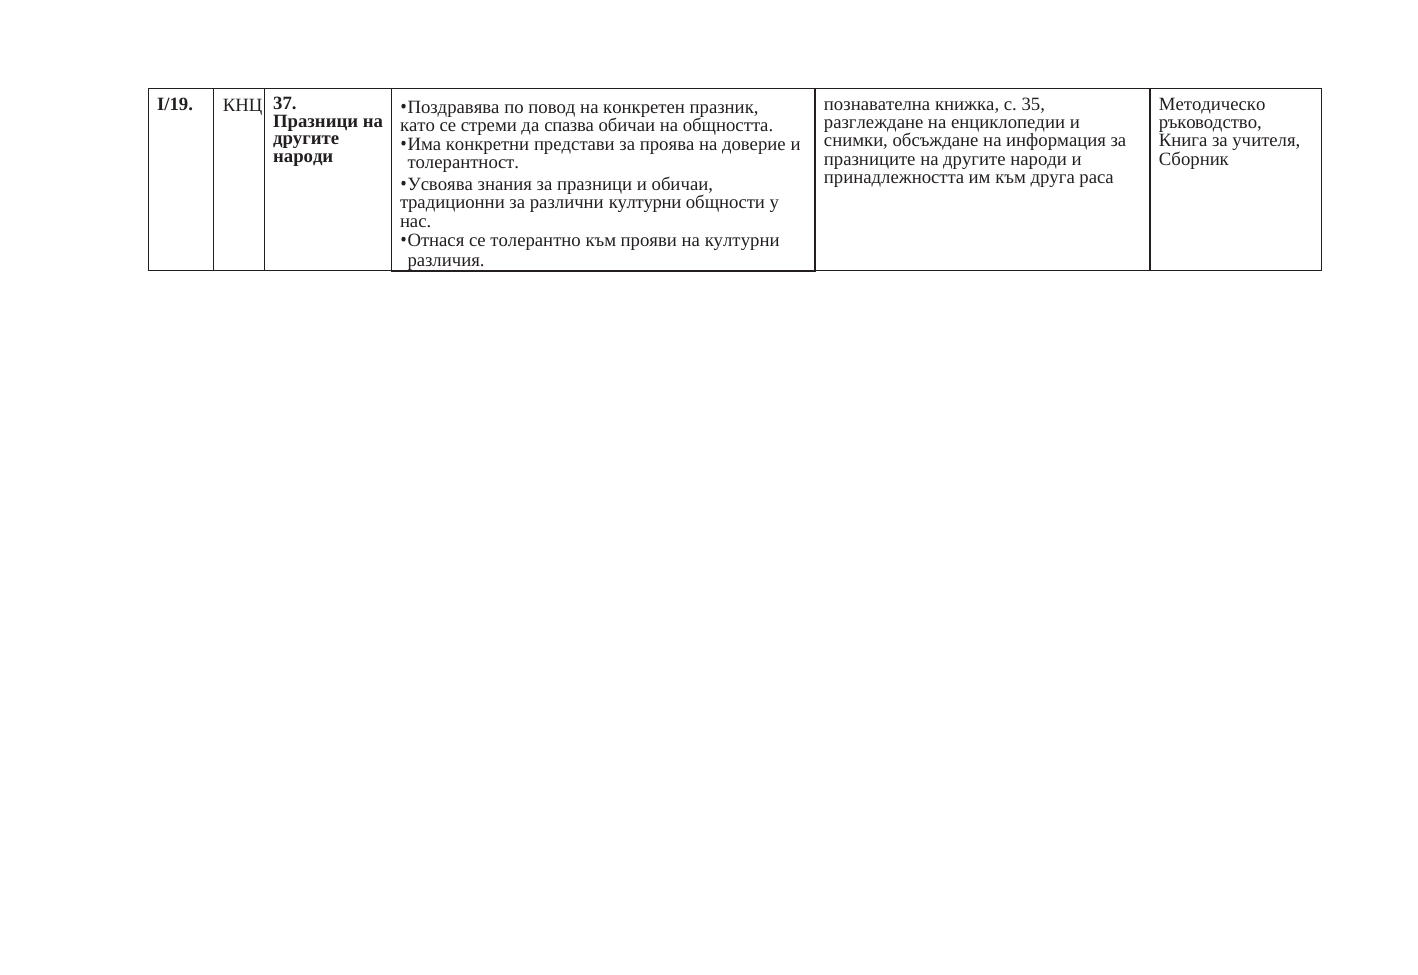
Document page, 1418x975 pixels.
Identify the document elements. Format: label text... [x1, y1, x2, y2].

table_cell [1151, 89, 1321, 270]
table_cell познавателна книжка, с. 35, разглеждане на енциклопедии и снимки, обсъждане на информация за празниците на другите народи и принадлежността им към друга раса [816, 89, 1149, 270]
table_cell 37. Празници на другите народи [265, 89, 391, 270]
table_cell КНЦ [214, 89, 264, 270]
table_cell I/19. [149, 89, 213, 270]
table_cell Поздравява по повод на конкретен празник, като се стреми да спазва обичаи на общността. Има конкретни представи за проява на доверие и толерантност. Усвоява знания за празници и обичаи, традиционни за различни културни общности у нас. Отнася се толерантно към прояви на културни различия. [392, 89, 814, 270]
